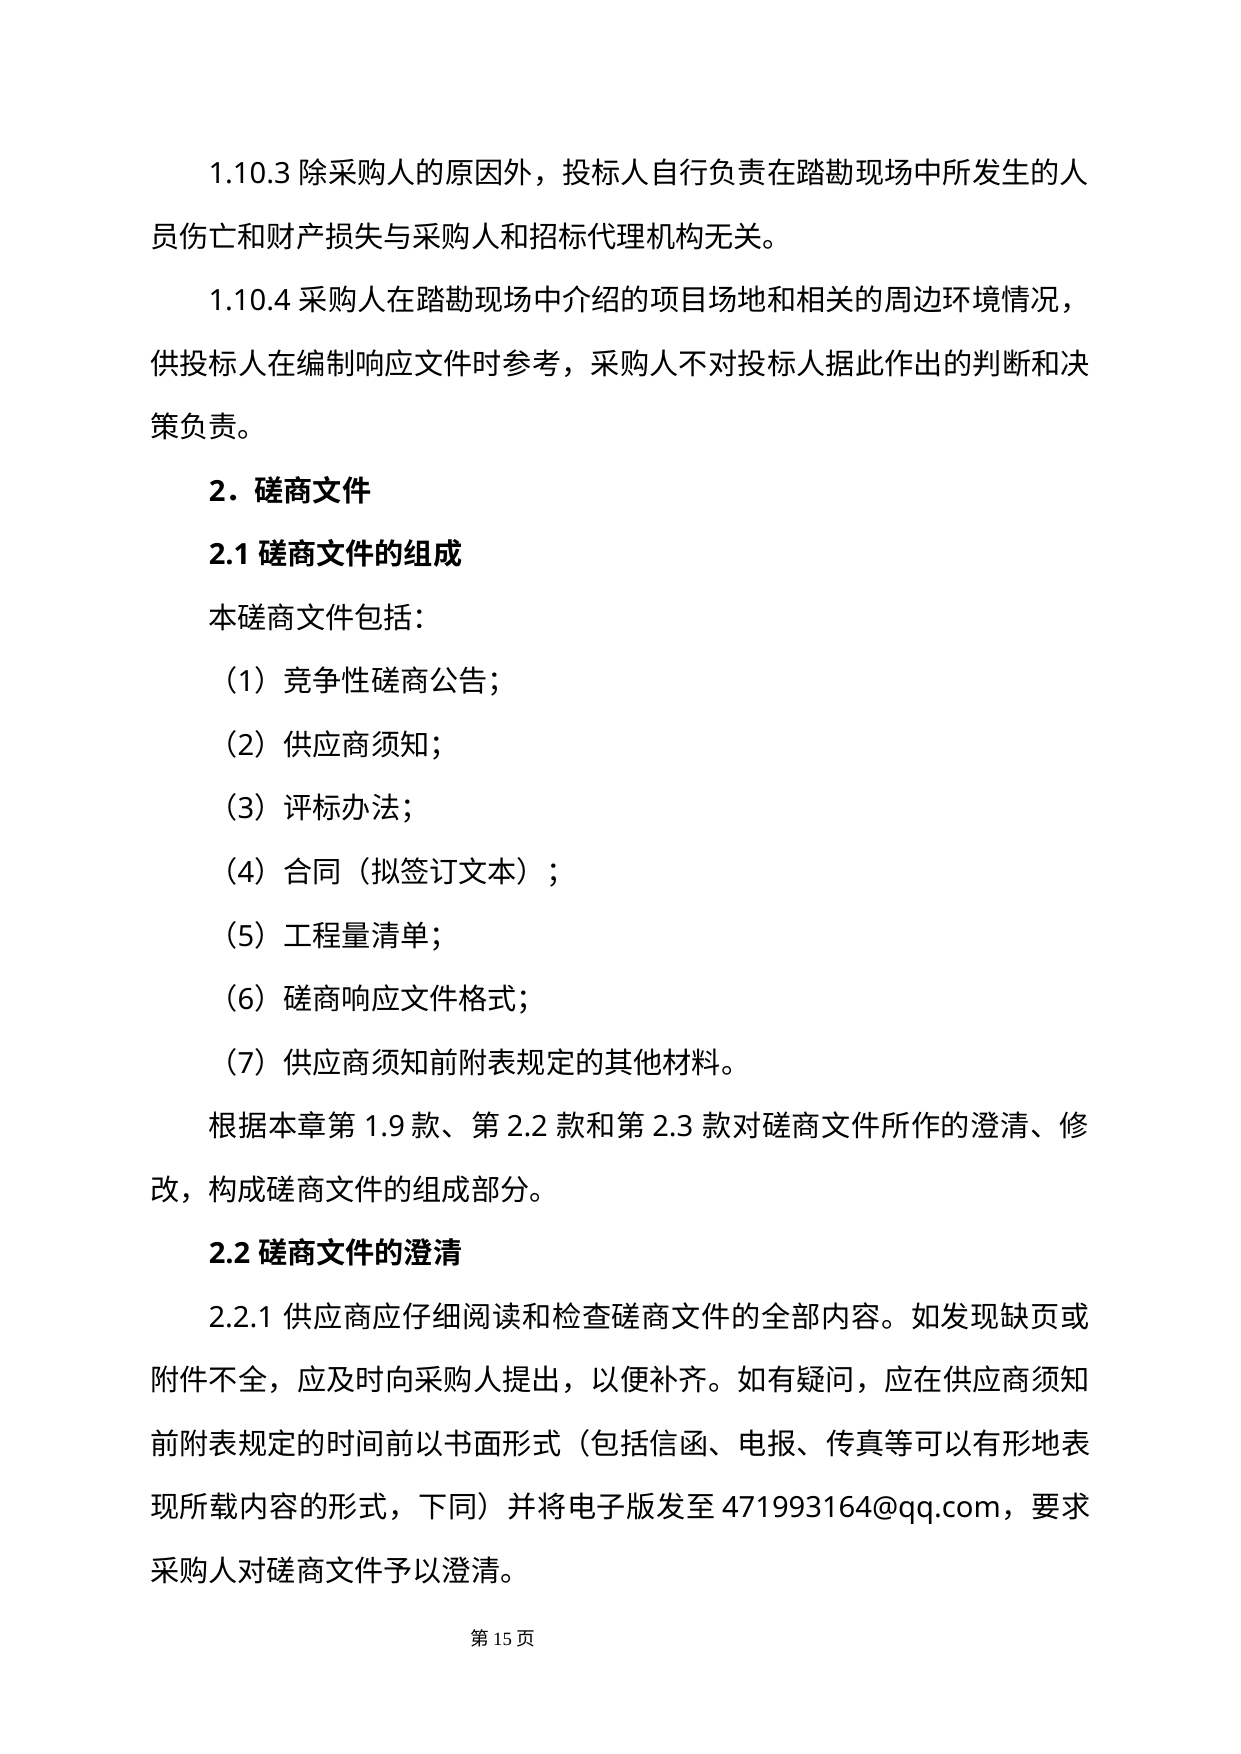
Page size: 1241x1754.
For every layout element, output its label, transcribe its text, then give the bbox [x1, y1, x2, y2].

text 本磋商文件包括： [150, 594, 1090, 637]
text （4）合同（拟签订文本）； [150, 848, 1090, 891]
text （7）供应商须知前附表规定的其他材料。 [150, 1039, 1090, 1082]
text （1）竞争性磋商公告； [150, 658, 1090, 700]
text 1.10.3 除采购人的原因外，投标人自行负责在踏勘现场中所发生的人员伤亡和财产损失与采购人和招标代理机构无关。 [150, 150, 1090, 256]
text 2.2.1 供应商应仔细阅读和检查磋商文件的全部内容。如发现缺页或附件不全，应及时向采购人提出，以便补齐。如有疑问，应在供应商须知前附表规定的时间前以书面形式（包括信函、电报、传真等可以有形地表现所载内容的形式，下同）并将电子版发至471993164@qq.com，要求采购人对磋商文件予以澄清。 [150, 1293, 1090, 1589]
text （2）供应商须知； [150, 721, 1090, 764]
text 2.2 磋商文件的澄清 [150, 1230, 1090, 1272]
text 根据本章第1.9款、第2.2 款和第2.3 款对磋商文件所作的澄清、修改，构成磋商文件的组成部分。 [150, 1103, 1090, 1208]
text （5）工程量清单； [150, 912, 1090, 954]
text 2.1 磋商文件的组成 [150, 531, 1090, 573]
text （6）磋商响应文件格式； [150, 976, 1090, 1018]
text 1.10.4 采购人在踏勘现场中介绍的项目场地和相关的周边环境情况，供投标人在编制响应文件时参考，采购人不对投标人据此作出的判断和决策负责。 [150, 277, 1090, 446]
text 2．磋商文件 [150, 467, 1090, 510]
text （3）评标办法； [150, 785, 1090, 827]
